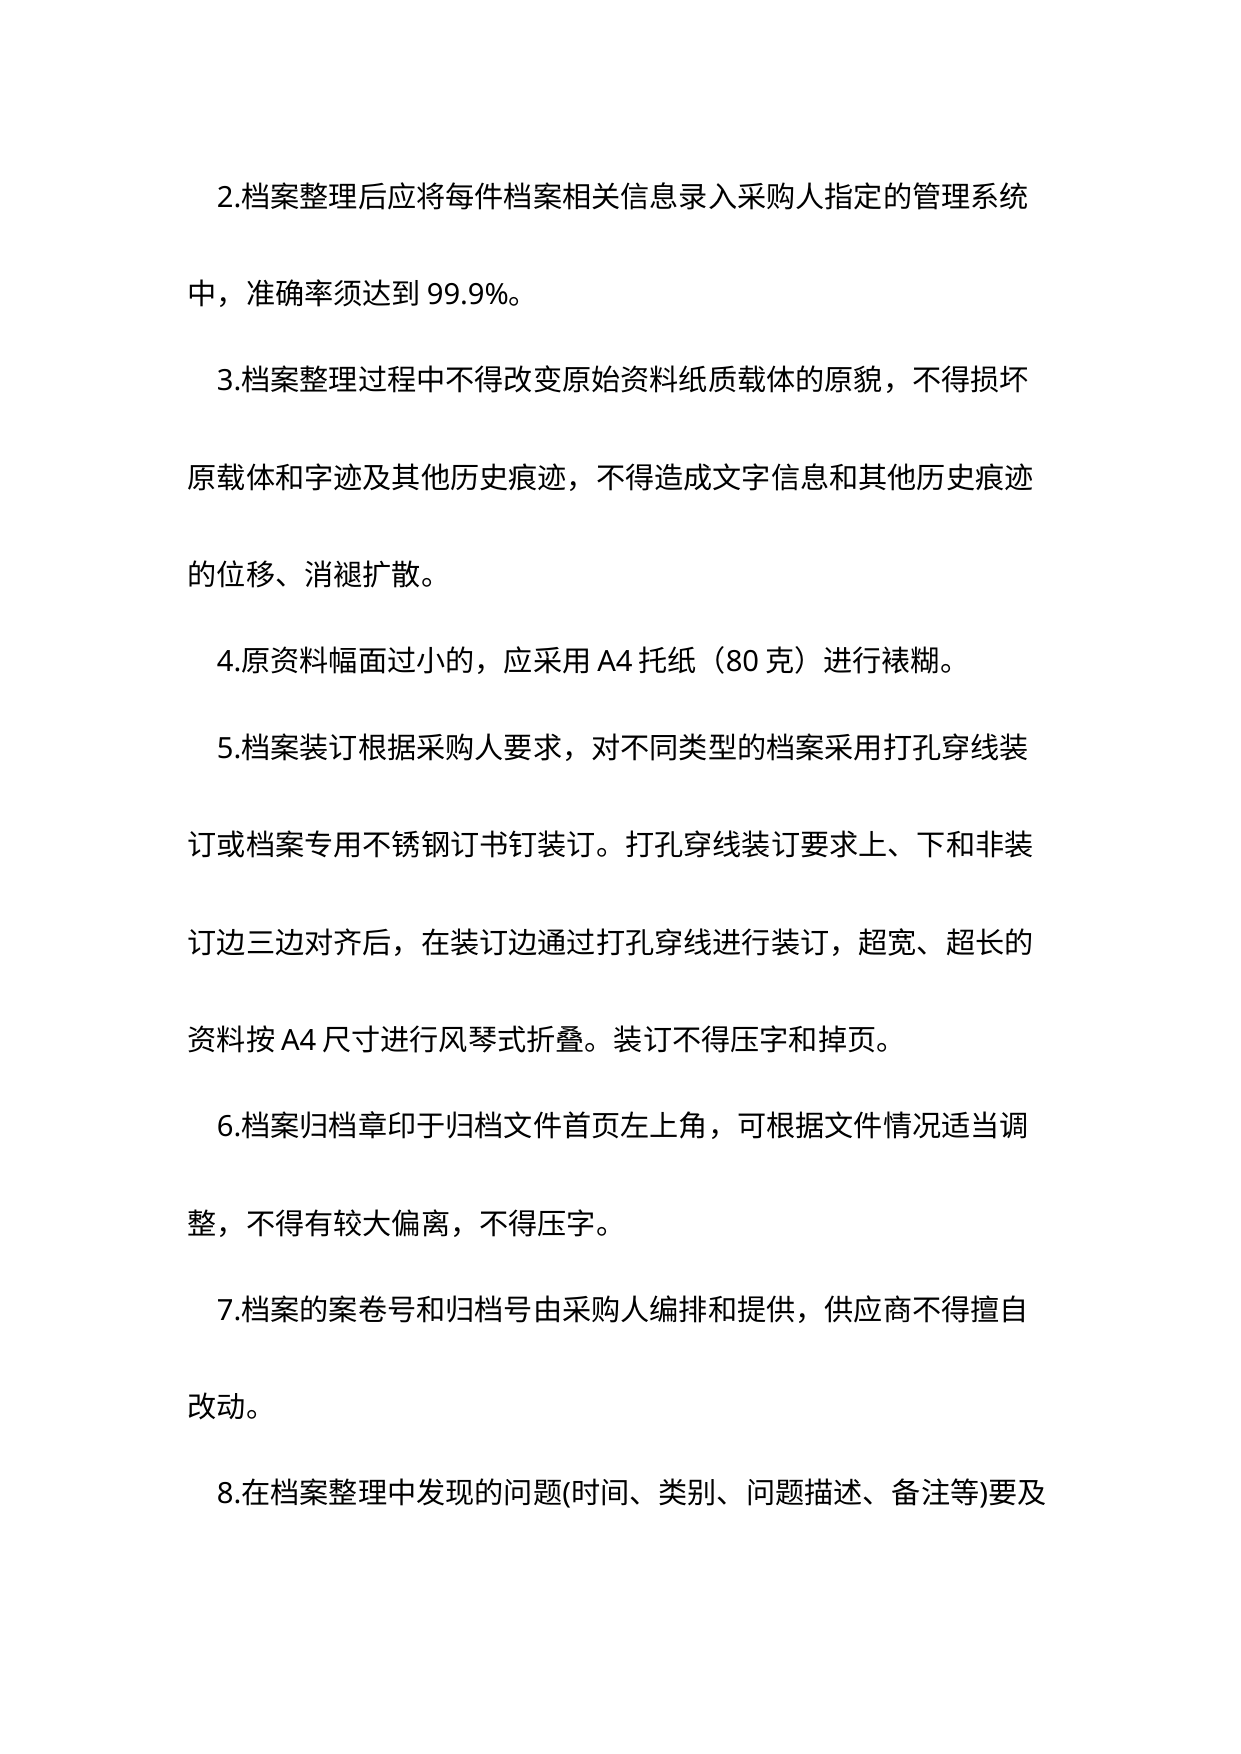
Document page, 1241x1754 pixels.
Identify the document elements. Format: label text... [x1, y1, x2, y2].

list 7.档案的案卷号和归档号由采购人编排和提供，供应商不得擅自改动。 [187, 1275, 1053, 1438]
list 6.档案归档章印于归档文件首页左上角，可根据文件情况适当调整，不得有较大偏离，不得压字。 [187, 1092, 1053, 1254]
list 4.原资料幅面过小的，应采用A4托纸（80克）进行裱糊。 [187, 627, 1053, 692]
list 3.档案整理过程中不得改变原始资料纸质载体的原貌，不得损坏原载体和字迹及其他历史痕迹，不得造成文字信息和其他历史痕迹的位移、消褪扩散。 [187, 346, 1053, 606]
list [187, 1459, 1053, 1524]
list 5.档案装订根据采购人要求，对不同类型的档案采用打孔穿线装订或档案专用不锈钢订书钉装订。打孔穿线装订要求上、下和非装订边三边对齐后，在装订边通过打孔穿线进行装订，超宽、超长的资料按A4尺寸进行风琴式折叠。装订不得压字和掉页。 [187, 713, 1053, 1070]
list 2.档案整理后应将每件档案相关信息录入采购人指定的管理系统中，准确率须达到99.9%。 [187, 162, 1053, 324]
